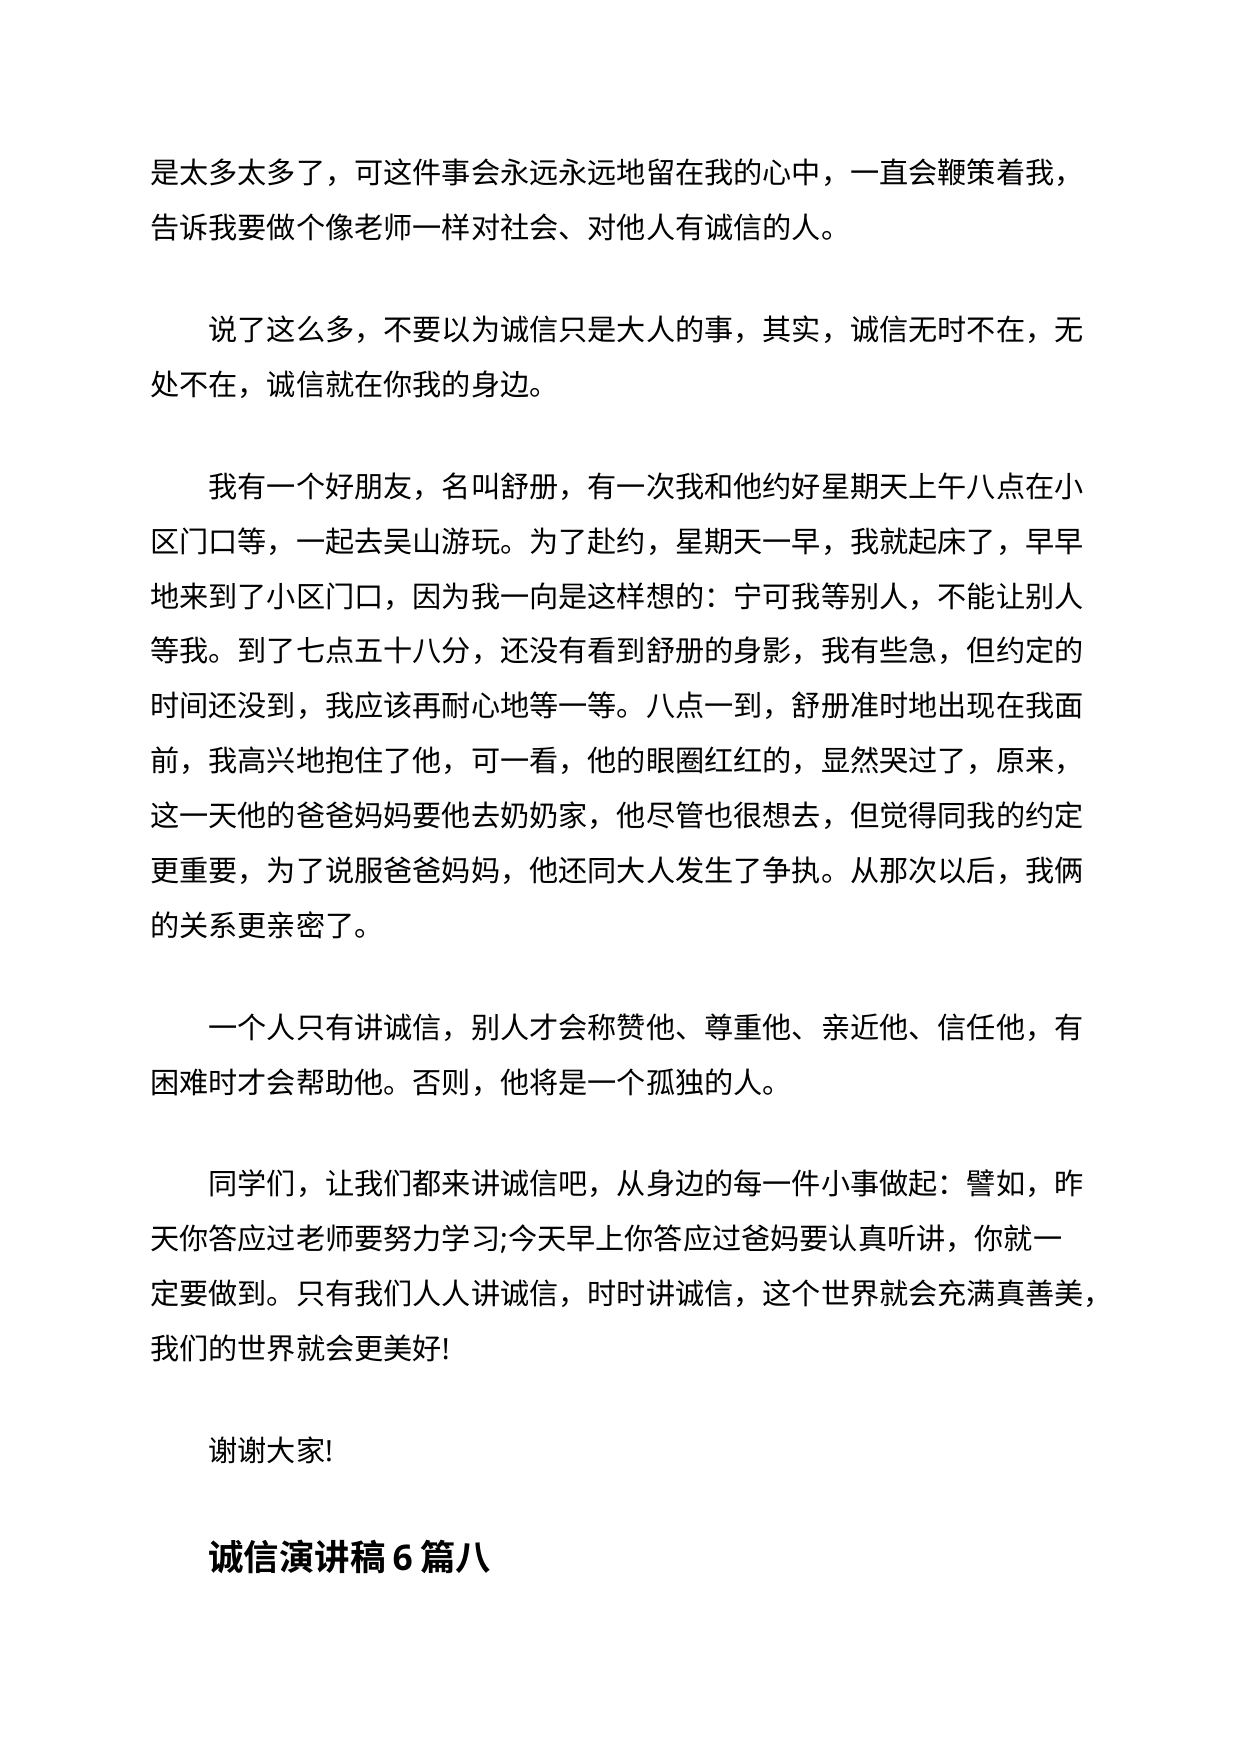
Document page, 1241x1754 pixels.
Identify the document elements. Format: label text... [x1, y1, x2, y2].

text 诚信演讲稿6篇八 [150, 1530, 1090, 1581]
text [150, 150, 1090, 247]
text 同学们，让我们都来讲诚信吧，从身边的每一件小事做起：譬如，昨天你答应过老师要努力学习;今天早上你答应过爸妈要认真听讲，你就一定要做到。只有我们人人讲诚信，时时讲诚信，这个世界就会充满真善美，我们的世界就会更美好! [150, 1161, 1090, 1368]
text 我有一个好朋友，名叫舒册，有一次我和他约好星期天上午八点在小区门口等，一起去吴山游玩。为了赴约，星期天一早，我就起床了，早早地来到了小区门口，因为我一向是这样想的：宁可我等别人，不能让别人等我。到了七点五十八分，还没有看到舒册的身影，我有些急，但约定的时间还没到，我应该再耐心地等一等。八点一到，舒册准时地出现在我面前，我高兴地抱住了他，可一看，他的眼圈红红的，显然哭过了，原来，这一天他的爸爸妈妈要他去奶奶家，他尽管也很想去，但觉得同我的约定更重要，为了说服爸爸妈妈，他还同大人发生了争执。从那次以后，我俩的关系更亲密了。 [150, 463, 1090, 945]
text 说了这么多，不要以为诚信只是大人的事，其实，诚信无时不在，无处不在，诚信就在你我的身边。 [150, 307, 1090, 404]
text 谢谢大家! [150, 1428, 1090, 1470]
text 一个人只有讲诚信，别人才会称赞他、尊重他、亲近他、信任他，有困难时才会帮助他。否则，他将是一个孤独的人。 [150, 1004, 1090, 1101]
